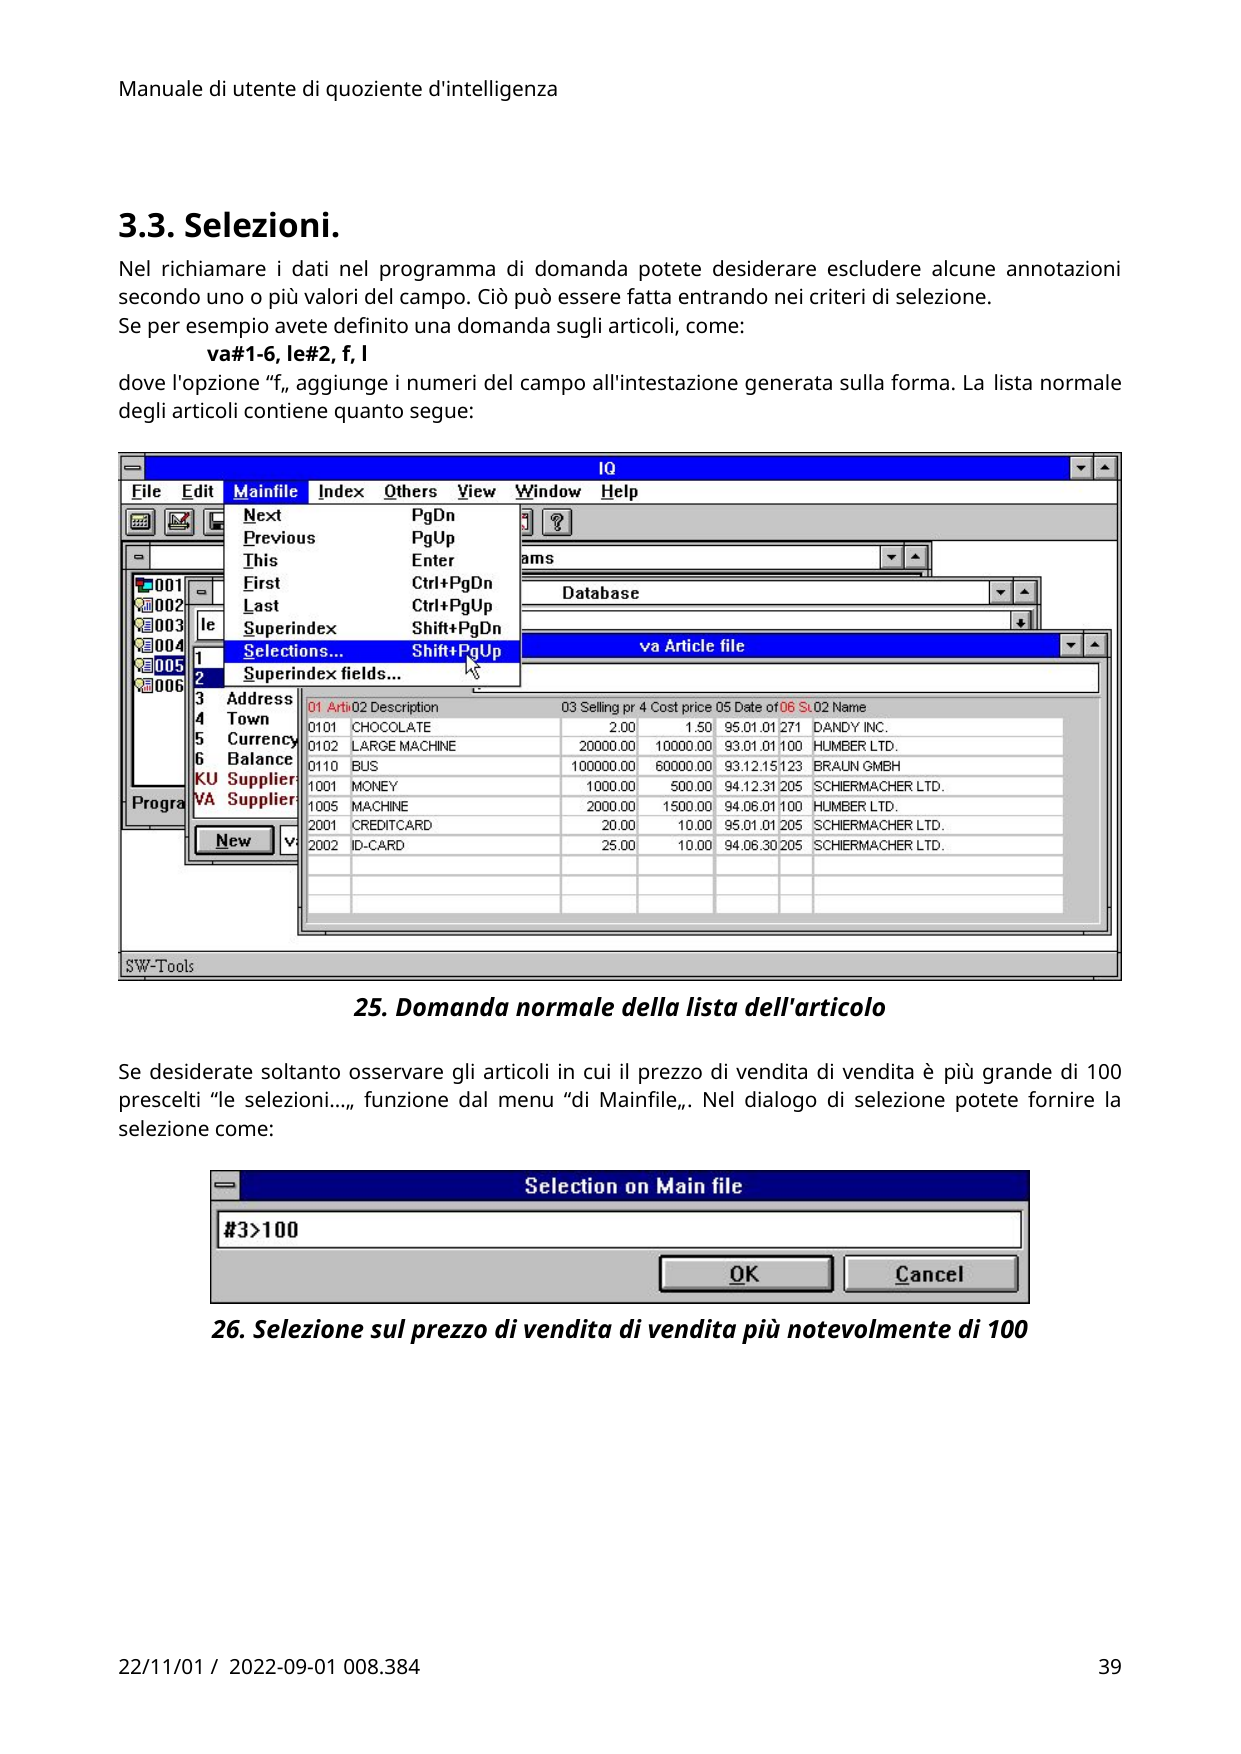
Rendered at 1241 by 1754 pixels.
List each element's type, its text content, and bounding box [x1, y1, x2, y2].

text Nel richiamare i dati nel programma di domanda potete desiderare escludere alcune annotazioni secondo uno o più valori del campo. Ciò può essere fatta entrando nei criteri di selezione. [118, 254, 1122, 311]
picture [210, 1170, 1030, 1304]
subtitle 3.3. Selezioni. [118, 202, 1122, 248]
subtitle 25. Domanda normale della lista dell'articolo [118, 989, 1122, 1023]
subtitle 26. Selezione sul prezzo di vendita di vendita più notevolmente di 100 [118, 1312, 1122, 1346]
picture [118, 452, 1122, 981]
text Se desiderate soltanto osservare gli articoli in cui il prezzo di vendita di vendita è più grande di 100 prescelti “le selezioni…„ funzione dal menu “di Mainfile„. Nel dialogo di selezione potete fornire la selezione come: [118, 1057, 1122, 1142]
text Se per esempio avete definito una domanda sugli articoli, come: [118, 311, 1122, 339]
text dove l'opzione “f„ aggiunge i numeri del campo all'intestazione generata sulla forma. La lista normale degli articoli contiene quanto segue: [118, 368, 1122, 424]
text va#1-6, le#2, f, l [207, 339, 1122, 368]
